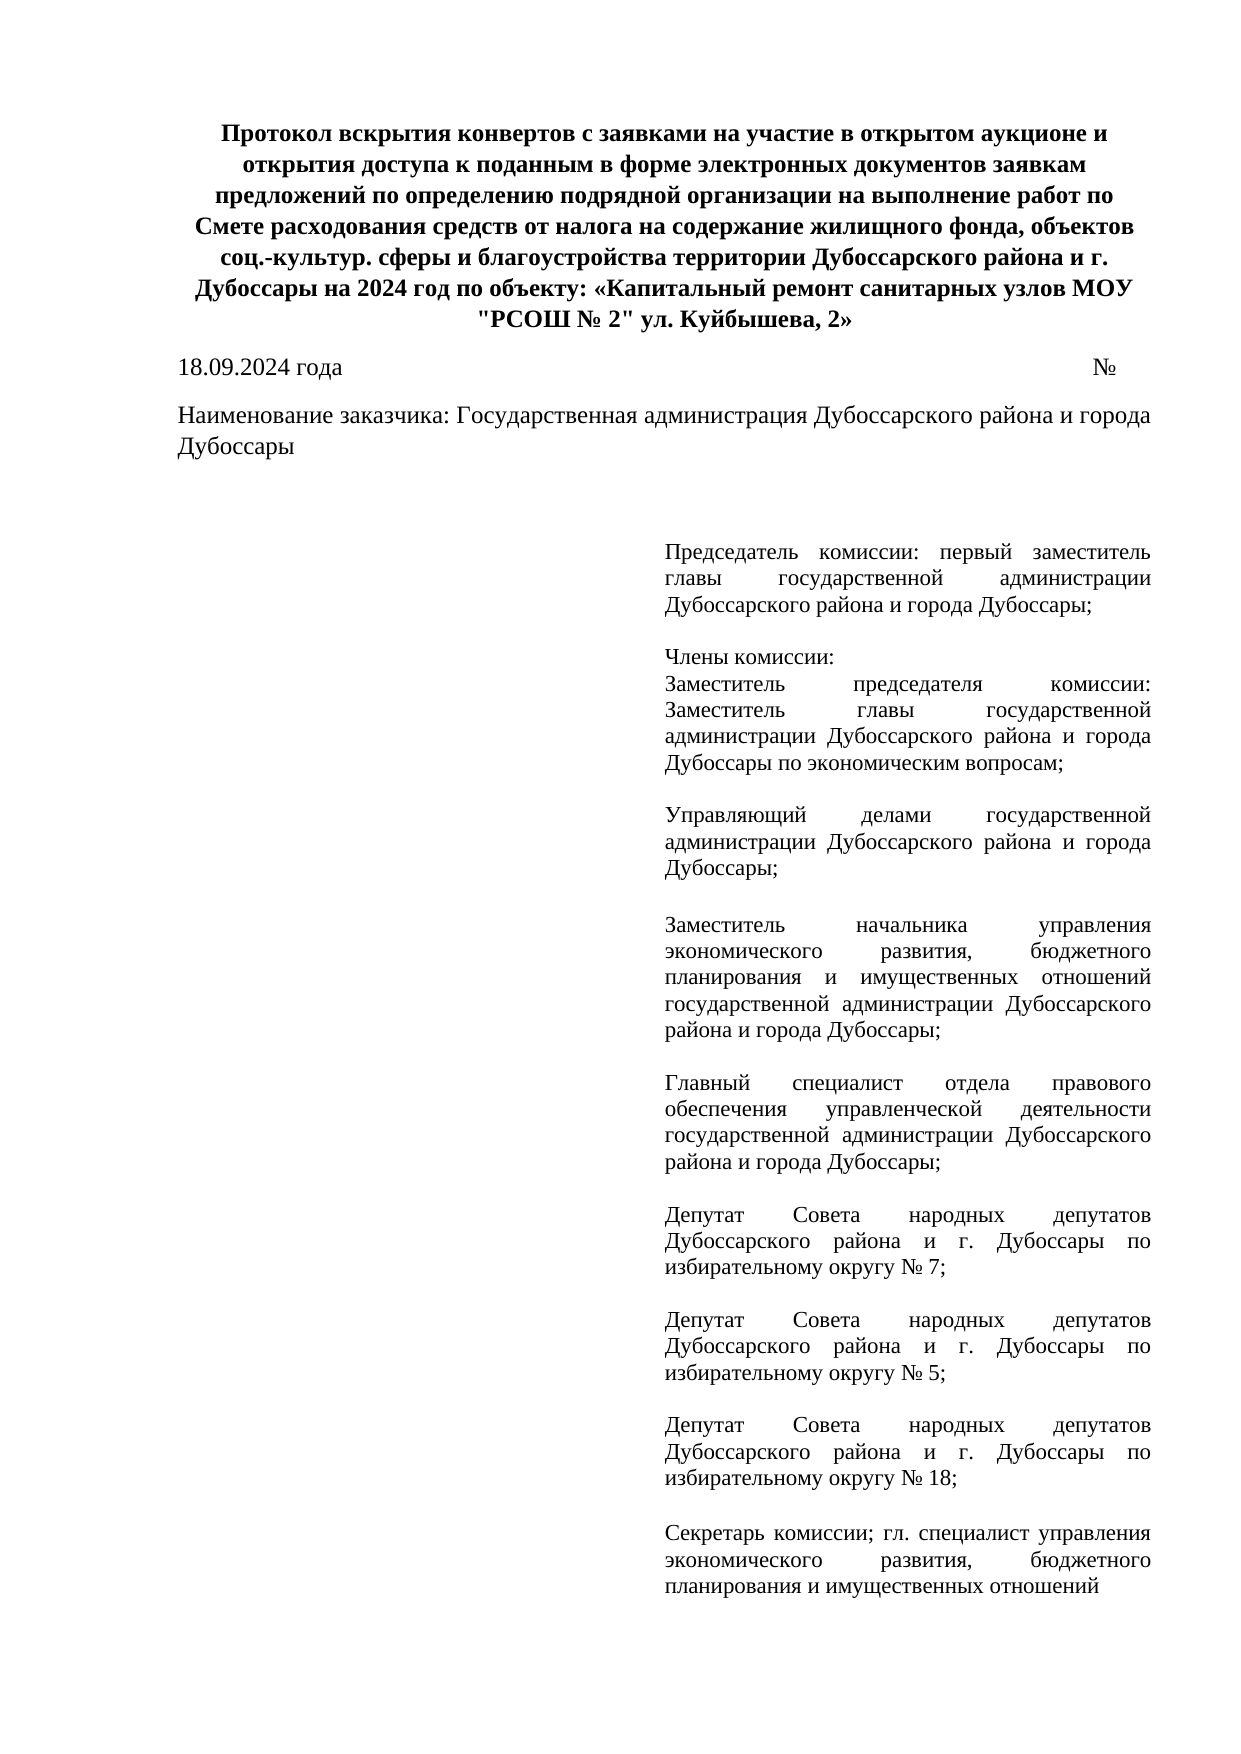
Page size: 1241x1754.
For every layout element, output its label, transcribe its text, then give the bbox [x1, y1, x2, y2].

text Секретарь комиссии; гл. специалист управления экономического развития, бюджетного планирования и имущественных отношений [664, 1519, 1152, 1598]
text Депутат Совета народных депутатов Дубоссарского района и г. Дубоссары по избирательному округу № 7; [664, 1201, 1152, 1280]
text Главный специалист отдела правового обеспечения управленческой деятельности государственной администрации Дубоссарского района и города Дубоссары; [664, 1069, 1152, 1174]
text Заместитель председателя комиссии: Заместитель главы государственной администрации Дубоссарского района и города Дубоссары по экономическим вопросам; [664, 670, 1152, 775]
text Наименование заказчика: Государственная администрация Дубоссарского района и города Дубоссары [177, 400, 1152, 459]
text 18.09.2024 года № [177, 352, 1152, 381]
text Заместитель начальника управления экономического развития, бюджетного планирования и имущественных отношений государственной администрации Дубоссарского района и города Дубоссары; [664, 911, 1152, 1042]
text Председатель комиссии: первый заместитель главы государственной администрации Дубоссарского района и города Дубоссары; [664, 538, 1152, 617]
text Протокол вскрытия конвертов с заявками на участие в открытом аукционе и открытия доступа к поданным в форме электронных документов заявкам предложений по определению подрядной организации на выполнение работ по Смете расходования средств от налога на содержание жилищного фонда, объектов соц.-культур. сферы и благоустройства территории Дубоссарского района и г. Дубоссары на 2024 год по объекту: «Капитальный ремонт санитарных узлов МОУ "РСОШ № 2" ул. Куйбышева, 2» [177, 118, 1152, 333]
text Члены комиссии: [664, 643, 1152, 670]
text Управляющий делами государственной администрации Дубоссарского района и города Дубоссары; [664, 801, 1152, 881]
text Депутат Совета народных депутатов Дубоссарского района и г. Дубоссары по избирательному округу № 18; [664, 1411, 1152, 1491]
text Депутат Совета народных депутатов Дубоссарского района и г. Дубоссары по избирательному округу № 5; [664, 1306, 1152, 1385]
